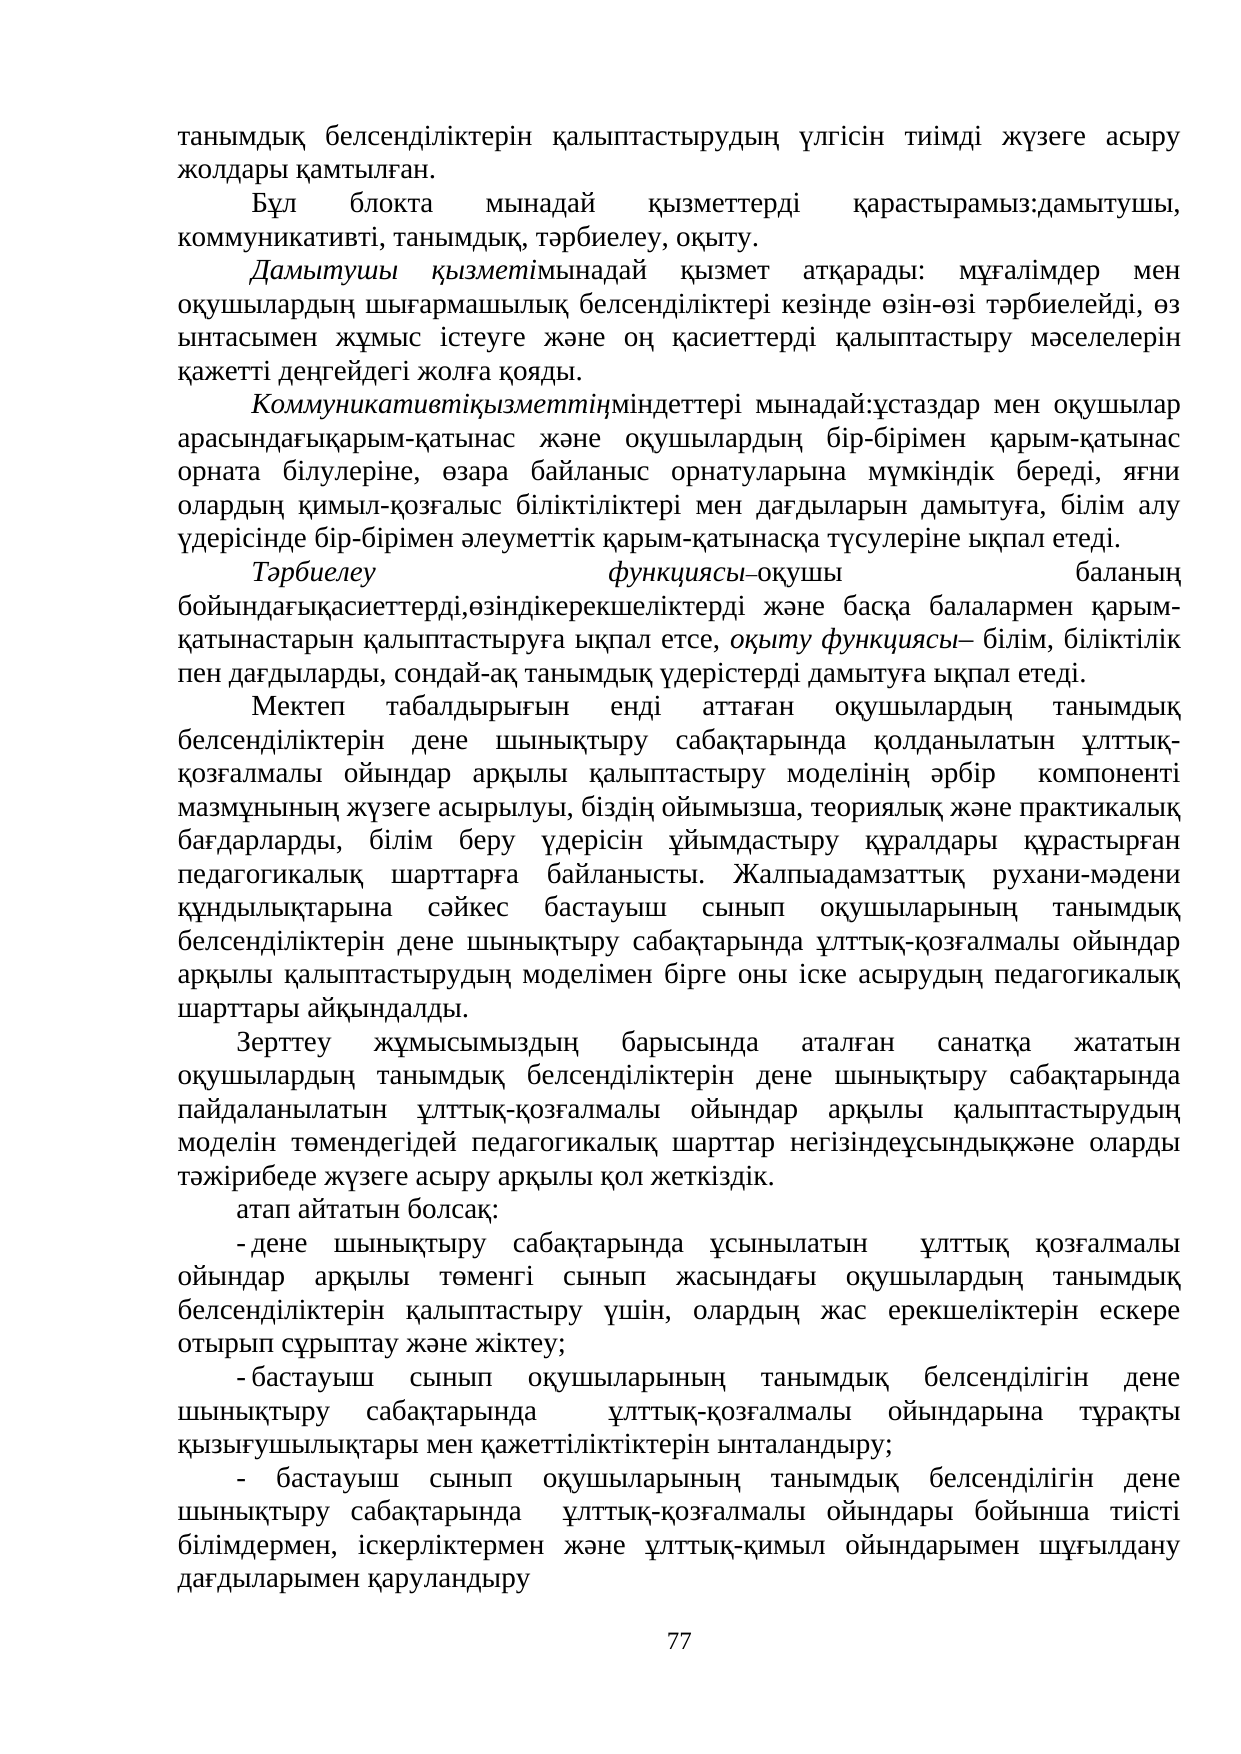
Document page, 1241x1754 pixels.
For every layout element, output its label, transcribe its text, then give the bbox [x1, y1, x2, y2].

text - бастауыш сынып оқушыларының танымдық белсенділігін дене шынықтыру сабақтарында ұлттық-қозғалмалы ойындары бойынша тиісті білімдермен, іскерліктермен және ұлттық-қимыл ойындарымен шұғылдану дағдыларымен қаруландыру [177, 1460, 1181, 1594]
text атап айтатын болсақ: [177, 1191, 1181, 1225]
text Бұл блокта мынадай қызметтерді қарастырамыз:дамытушы, коммуникативті, танымдық, тәрбиелеу, оқыту. [177, 185, 1181, 252]
text Зерттеу жұмысымыздың барысында аталған санатқа жататын оқушылардың танымдық белсенділіктерін дене шынықтыру сабақтарында пайдаланылатын ұлттық-қозғалмалы ойындар арқылы қалыптастырудың моделін төмендегідей педагогикалық шарттар негізіндеұсындықжәне оларды тәжірибеде жүзеге асыру арқылы қол жеткіздік. [177, 1024, 1181, 1191]
list бастауыш сынып оқушыларының танымдық белсенділігін дене шынықтыру сабақтарында ұлттық-қозғалмалы ойындарына тұрақты қызығушылықтары мен қажеттіліктіктерін ынталандыру; [177, 1359, 1181, 1460]
text Тәрбиелеу функциясы–оқушы баланың бойындағықасиеттерді,өзіндікерекшеліктерді және басқа балалармен қарым-қатынастарын қалыптастыруға ықпал етсе, оқыту функциясы– білім, біліктілік пен дағдыларды, сондай-ақ танымдық үдерістерді дамытуға ықпал етеді. [177, 554, 1181, 688]
text Дамытушы қызметімынадай қызмет атқарады: мұғалімдер мен оқушылардың шығармашылық белсенділіктері кезінде өзін-өзі тәрбиелейді, өз ынтасымен жұмыс істеуге және оң қасиеттерді қалыптастыру мәселелерін қажетті деңгейдегі жолға қояды. [177, 252, 1181, 386]
list дене шынықтыру сабақтарында ұсынылатын ұлттық қозғалмалы ойындар арқылы төменгі сынып жасындағы оқушылардың танымдық белсенділіктерін қалыптастыру үшін, олардың жас ерекшеліктерін ескере отырып сұрыптау және жіктеу; [177, 1225, 1181, 1359]
text Мектеп табалдырығын енді аттаған оқушылардың танымдық белсенділіктерін дене шынықтыру сабақтарында қолданылатын ұлттық-қозғалмалы ойындар арқылы қалыптастыру моделінің әрбір компоненті мазмұнының жүзеге асырылуы, біздің ойымызша, теориялық және практикалық бағдарларды, білім беру үдерісін ұйымдастыру құралдары құрастырған педагогикалық шарттарға байланысты. Жалпыадамзаттық рухани-мәдени құндылықтарына сәйкес бастауыш сынып оқушыларының танымдық белсенділіктерін дене шынықтыру сабақтарында ұлттық-қозғалмалы ойындар арқылы қалыптастырудың моделімен бірге оны іске асырудың педагогикалық шарттары айқындалды. [177, 688, 1181, 1024]
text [177, 118, 1181, 185]
text Коммуникативтіқызметтіңміндеттері мынадай:ұстаздар мен оқушылар арасындағықарым-қатынас және оқушылардың бір-бірімен қарым-қатынас орната білулеріне, өзара байланыс орнатуларына мүмкіндік береді, яғни олардың қимыл-қозғалыс біліктіліктері мен дағдыларын дамытуға, білім алу үдерісінде бір-бірімен әлеуметтік қарым-қатынасқа түсулеріне ықпал етеді. [177, 386, 1181, 554]
